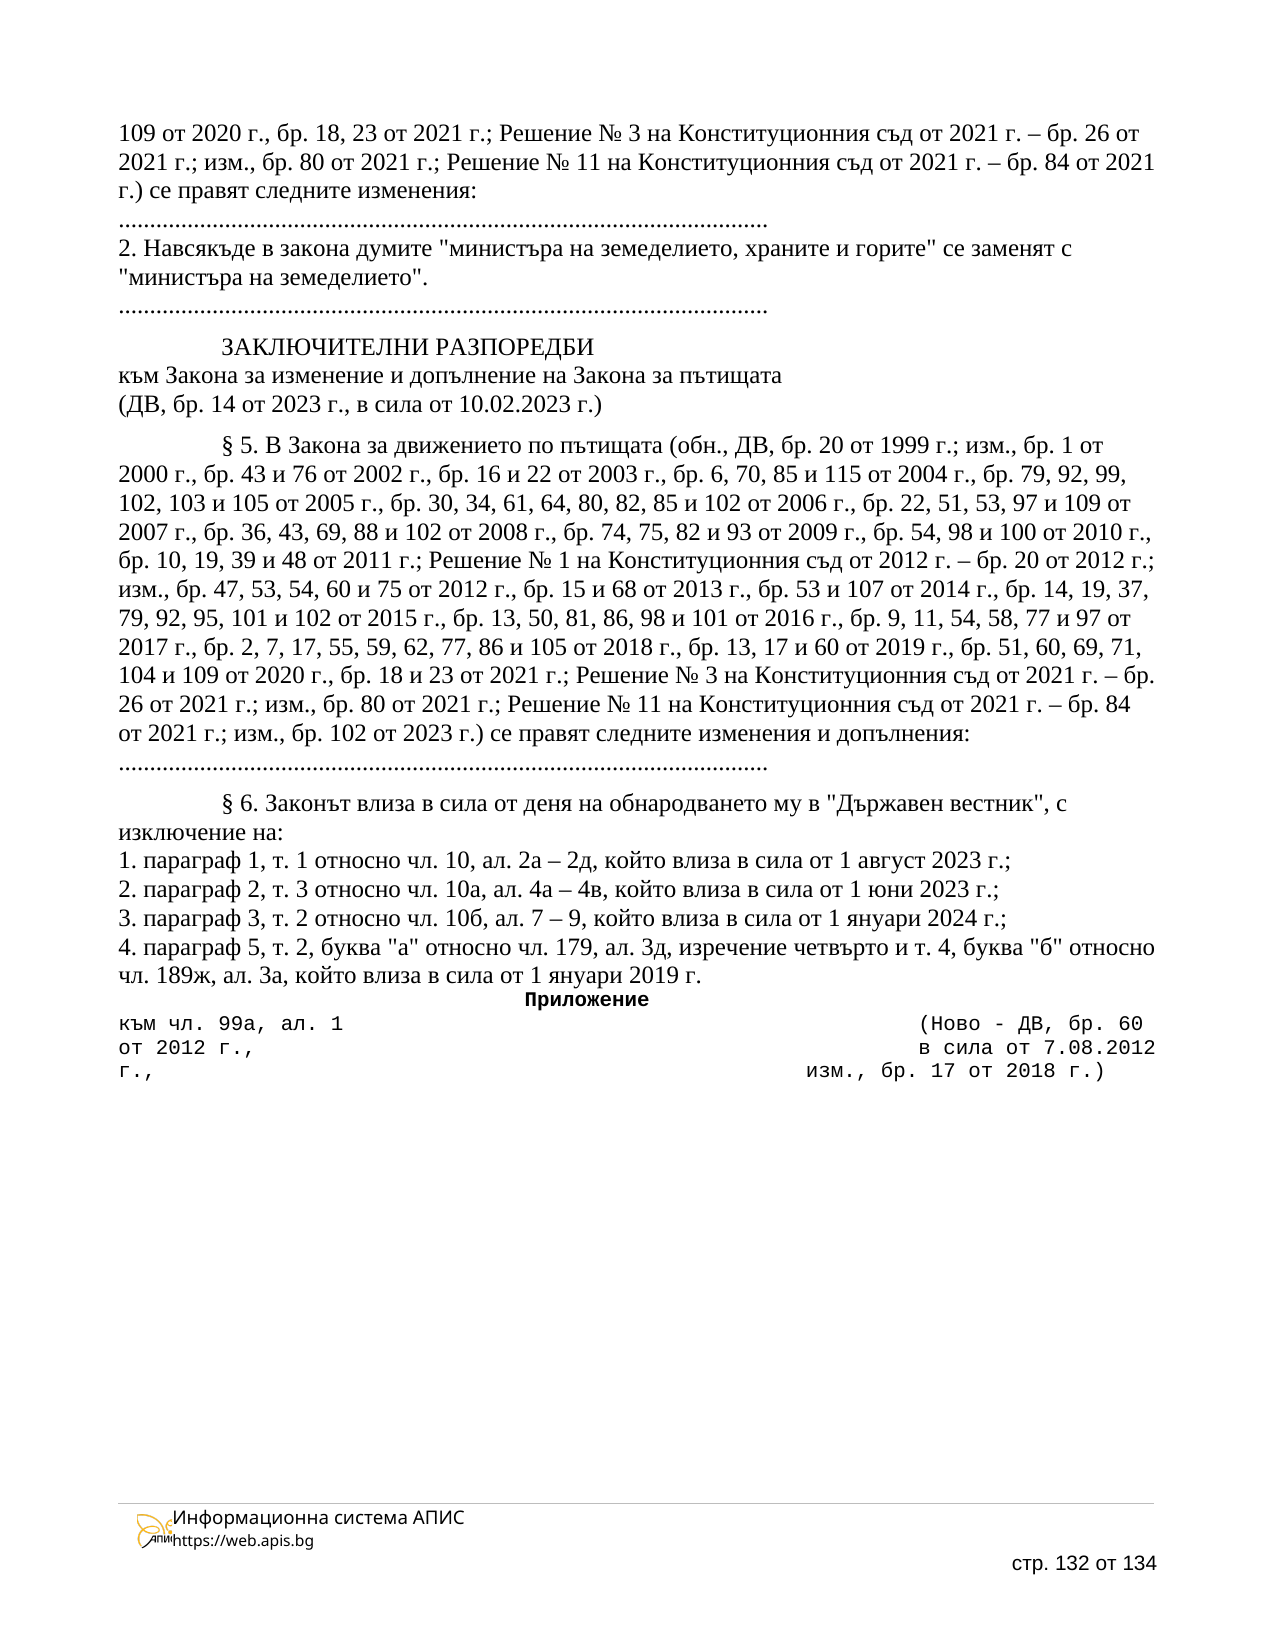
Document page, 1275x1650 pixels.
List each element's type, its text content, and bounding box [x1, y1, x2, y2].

text ........................................................................................................ [118, 747, 1157, 776]
text ЗАКЛЮЧИТЕЛНИ РАЗПОРЕДБИ [118, 332, 1157, 361]
text § 5. В Закона за движението по пътищата (обн., ДВ, бр. 20 от 1999 г.; изм., бр. 1 от 2000 г., бр. 43 и 76 от 2002 г., бр. 16 и 22 от 2003 г., бр. 6, 70, 85 и 115 от 2004 г., бр. 79, 92, 99, 102, 103 и 105 от 2005 г., бр. 30, 34, 61, 64, 80, 82, 85 и 102 от 2006 г., бр. 22, 51, 53, 97 и 109 от 2007 г., бр. 36, 43, 69, 88 и 102 от 2008 г., бр. 74, 75, 82 и 93 от 2009 г., бр. 54, 98 и 100 от 2010 г., бр. 10, 19, 39 и 48 от 2011 г.; Решение № 1 на Конституционния съд от 2012 г. – бр. 20 от 2012 г.; изм., бр. 47, 53, 54, 60 и 75 от 2012 г., бр. 15 и 68 от 2013 г., бр. 53 и 107 от 2014 г., бр. 14, 19, 37, 79, 92, 95, 101 и 102 от 2015 г., бр. 13, 50, 81, 86, 98 и 101 от 2016 г., бр. 9, 11, 54, 58, 77 и 97 от 2017 г., бр. 2, 7, 17, 55, 59, 62, 77, 86 и 105 от 2018 г., бр. 13, 17 и 60 от 2019 г., бр. 51, 60, 69, 71, 104 и 109 от 2020 г., бр. 18 и 23 от 2021 г.; Решение № 3 на Конституционния съд от 2021 г. – бр. 26 от 2021 г.; изм., бр. 80 от 2021 г.; Решение № 11 на Конституционния съд от 2021 г. – бр. 84 от 2021 г.; изм., бр. 102 от 2023 г.) се правят следните изменения и допълнения: [118, 431, 1157, 747]
text ........................................................................................................ [118, 204, 1157, 233]
text ........................................................................................................ [118, 291, 1157, 319]
text 4. параграф 5, т. 2, буква "а" относно чл. 179, ал. 3д, изречение четвърто и т. 4, буква "б" относно чл. 189ж, ал. 3а, който влиза в сила от 1 януари 2019 г. [118, 932, 1157, 989]
text 2. параграф 2, т. 3 относно чл. 10а, ал. 4а – 4в, който влиза в сила от 1 юни 2023 г.; [118, 874, 1157, 903]
text § 6. Законът влиза в сила от деня на обнародването му в "Държавен вестник", с изключение на: [118, 788, 1157, 846]
picture [137, 1514, 173, 1549]
text Приложение към чл. 99а, ал. 1 (Ново - ДВ, бр. 60 от 2012 г., в сила от 7.08.2012 г., изм., бр. 17 от 2018 г.) [118, 989, 1157, 1084]
text 2. Навсякъде в закона думите "министъра на земеделието, храните и горите" се заменят с "министъра на земеделието". [118, 233, 1157, 291]
text към Закона за изменение и допълнение на Закона за пътищата [118, 361, 1157, 389]
text 3. параграф 3, т. 2 относно чл. 10б, ал. 7 – 9, който влиза в сила от 1 януари 2024 г.; [118, 903, 1157, 932]
text (ДВ, бр. 14 от 2023 г., в сила от 10.02.2023 г.) [118, 389, 1157, 418]
text 1. параграф 1, т. 1 относно чл. 10, ал. 2а – 2д, който влиза в сила от 1 август 2023 г.; [118, 846, 1157, 874]
